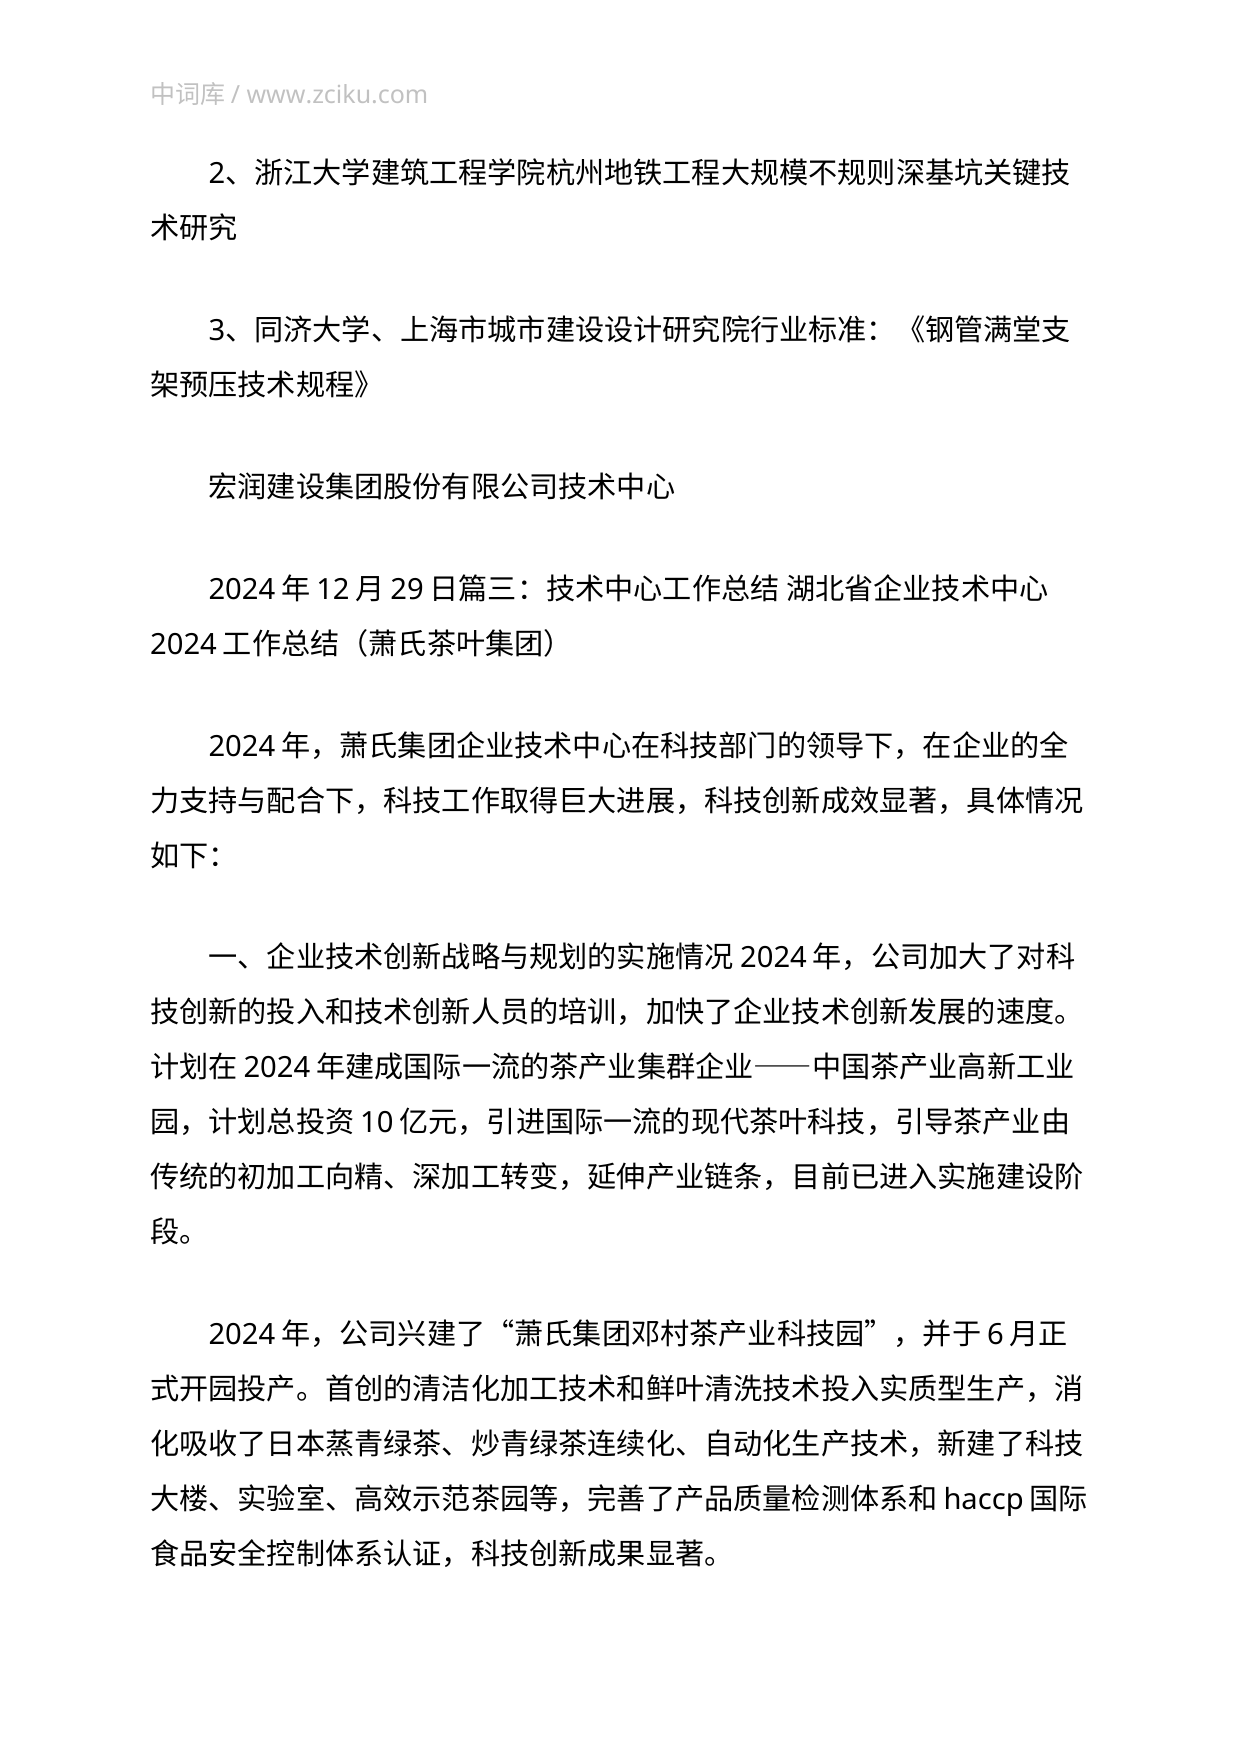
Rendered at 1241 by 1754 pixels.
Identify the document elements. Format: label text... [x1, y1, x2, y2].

text 宏润建设集团股份有限公司技术中心 [150, 463, 1090, 506]
text 一、企业技术创新战略与规划的实施情况 2024年，公司加大了对科技创新的投入和技术创新人员的培训，加快了企业技术创新发展的速度。计划在2024年建成国际一流的茶产业集群企业——中国茶产业高新工业园，计划总投资10亿元，引进国际一流的现代茶叶科技，引导茶产业由传统的初加工向精、深加工转变，延伸产业链条，目前已进入实施建设阶段。 [150, 934, 1090, 1251]
text 3、同济大学、上海市城市建设设计研究院行业标准：《钢管满堂支架预压技术规程》 [150, 307, 1090, 404]
text 2、浙江大学建筑工程学院杭州地铁工程大规模不规则深基坑关键技术研究 [150, 150, 1090, 247]
text 2024年，萧氏集团企业技术中心在科技部门的领导下，在企业的全力支持与配合下，科技工作取得巨大进展，科技创新成效显著，具体情况如下： [150, 722, 1090, 874]
text 2024年12月29日篇三：技术中心工作总结 湖北省企业技术中心2024工作总结（萧氏茶叶集团） [150, 565, 1090, 663]
text 2024年，公司兴建了“萧氏集团邓村茶产业科技园”，并于6月正式开园投产。首创的清洁化加工技术和鲜叶清洗技术投入实质型生产，消化吸收了日本蒸青绿茶、炒青绿茶连续化、自动化生产技术，新建了科技大楼、实验室、高效示范茶园等，完善了产品质量检测体系和haccp国际食品安全控制体系认证，科技创新成果显著。 [150, 1311, 1090, 1573]
